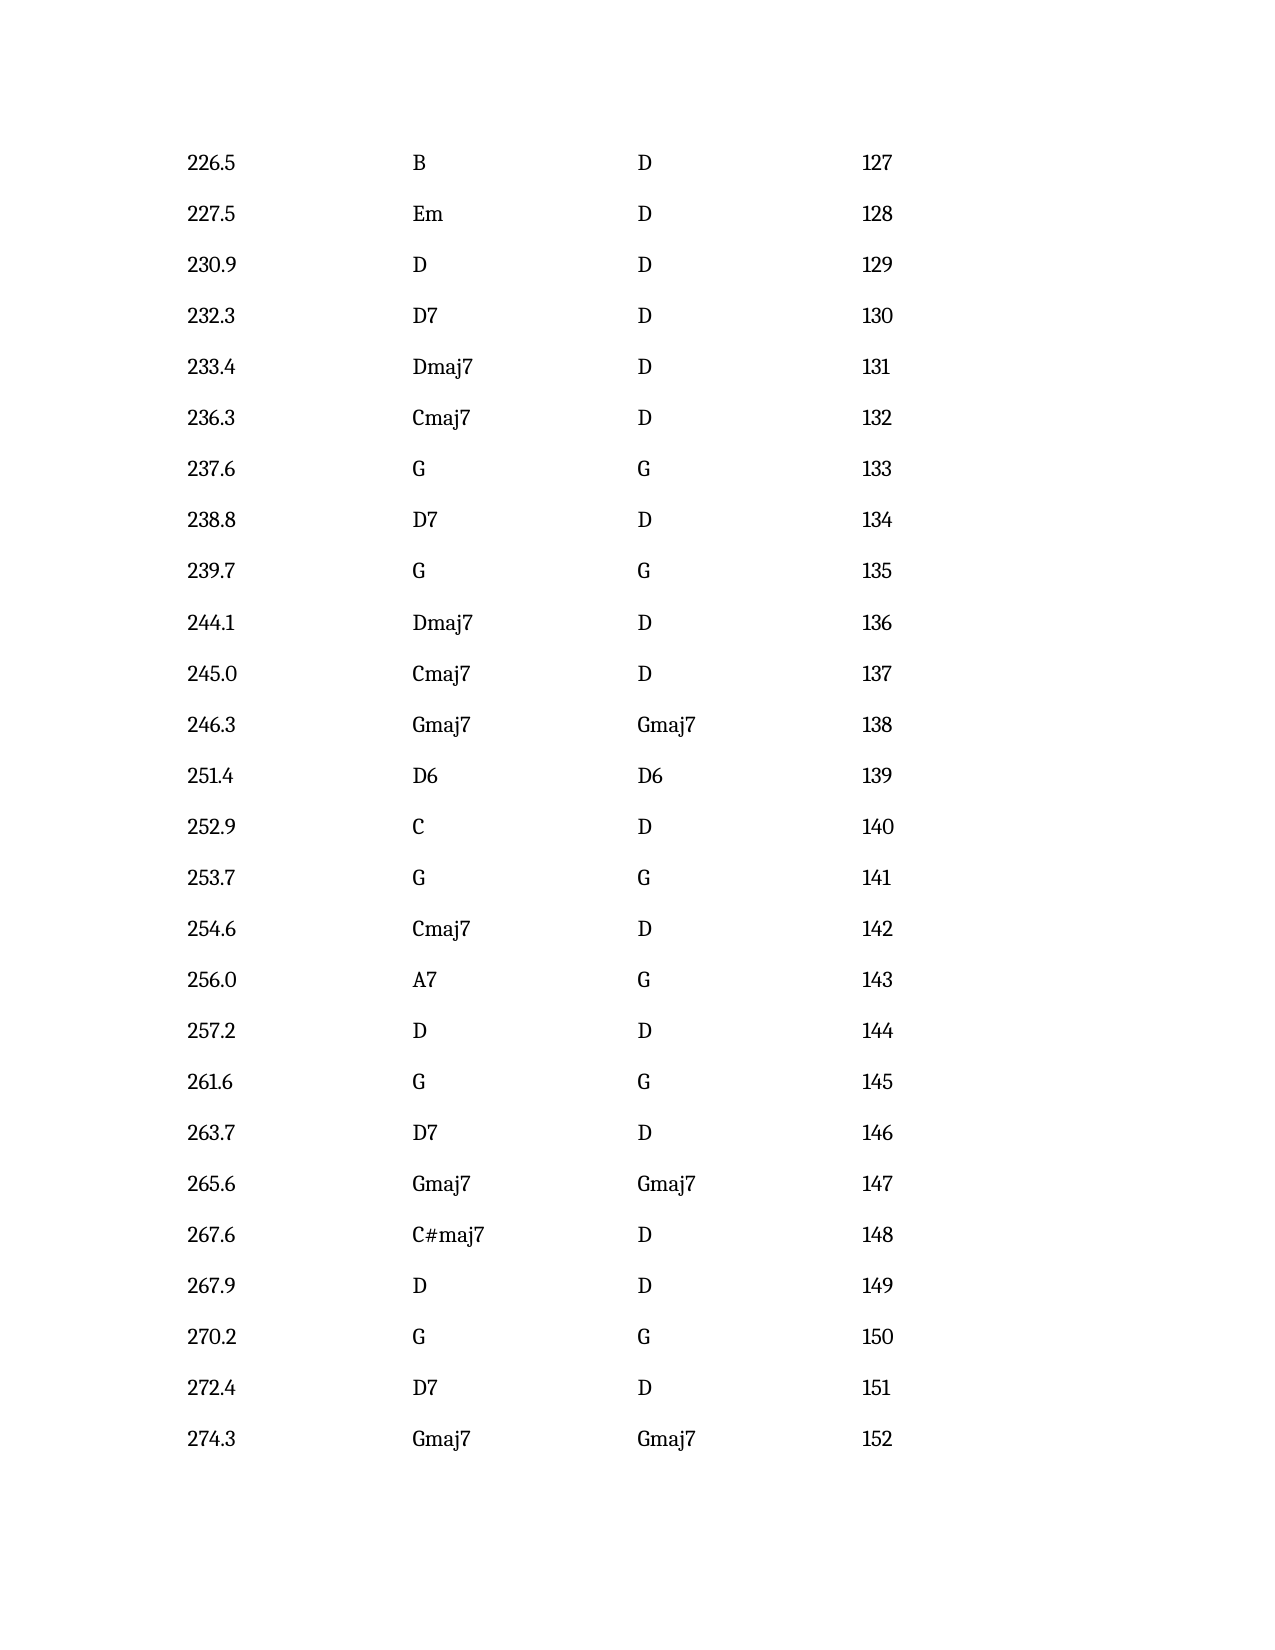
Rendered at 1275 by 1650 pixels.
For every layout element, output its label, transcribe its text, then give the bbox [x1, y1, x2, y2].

table_cell D [626, 1222, 851, 1273]
table_cell 267.6 [176, 1222, 401, 1273]
table_cell G [626, 1324, 851, 1375]
table_cell G [401, 456, 626, 507]
table_cell 256.0 [176, 967, 401, 1018]
table_cell 131 [851, 354, 1076, 405]
table_cell G [626, 967, 851, 1018]
table_cell Gmaj7 [401, 1171, 626, 1222]
table_cell 253.7 [176, 865, 401, 916]
table_cell D [626, 201, 851, 252]
table_cell 226.5 [176, 150, 401, 201]
table_cell D7 [401, 1375, 626, 1426]
table_cell 274.3 [176, 1426, 401, 1477]
table_cell Gmaj7 [401, 711, 626, 762]
table_cell 148 [851, 1222, 1076, 1273]
table_cell D [626, 354, 851, 405]
table_cell 132 [851, 405, 1076, 456]
table_cell G [626, 865, 851, 916]
table_cell G [626, 456, 851, 507]
table_cell C#maj7 [401, 1222, 626, 1273]
table_cell D [626, 252, 851, 303]
table_cell 137 [851, 660, 1076, 711]
table_cell 261.6 [176, 1069, 401, 1120]
table_cell Cmaj7 [401, 660, 626, 711]
table_cell 133 [851, 456, 1076, 507]
table_cell 230.9 [176, 252, 401, 303]
table_cell D [626, 1120, 851, 1171]
table_cell 150 [851, 1324, 1076, 1375]
table_cell 236.3 [176, 405, 401, 456]
table_cell 143 [851, 967, 1076, 1018]
table_cell 130 [851, 303, 1076, 354]
table_cell Cmaj7 [401, 916, 626, 967]
table_cell 227.5 [176, 201, 401, 252]
table_cell 232.3 [176, 303, 401, 354]
table_cell G [626, 1069, 851, 1120]
table_cell D [626, 1375, 851, 1426]
table_cell D [626, 916, 851, 967]
table_cell 149 [851, 1273, 1076, 1324]
table_cell Dmaj7 [401, 354, 626, 405]
table_cell 135 [851, 558, 1076, 609]
table_cell D [626, 660, 851, 711]
table_cell 267.9 [176, 1273, 401, 1324]
table_cell A7 [401, 967, 626, 1018]
table_cell D [626, 150, 851, 201]
table_cell G [626, 558, 851, 609]
table_cell 147 [851, 1171, 1076, 1222]
table_cell 139 [851, 763, 1076, 813]
table_cell 233.4 [176, 354, 401, 405]
table_cell D [401, 1018, 626, 1069]
table_cell G [401, 865, 626, 916]
table_cell Dmaj7 [401, 609, 626, 660]
table_cell Gmaj7 [626, 1171, 851, 1222]
table_cell Gmaj7 [401, 1426, 626, 1477]
table_cell 138 [851, 711, 1076, 762]
table_cell 152 [851, 1426, 1076, 1477]
table_cell 239.7 [176, 558, 401, 609]
table_cell G [401, 1069, 626, 1120]
table_cell 246.3 [176, 711, 401, 762]
table_cell 146 [851, 1120, 1076, 1171]
table_cell D [626, 507, 851, 558]
table_cell 145 [851, 1069, 1076, 1120]
table_cell 144 [851, 1018, 1076, 1069]
table_cell 244.1 [176, 609, 401, 660]
table_cell D7 [401, 303, 626, 354]
table_cell 254.6 [176, 916, 401, 967]
table_cell C [401, 814, 626, 864]
table_cell G [401, 558, 626, 609]
table_cell 257.2 [176, 1018, 401, 1069]
table_cell Em [401, 201, 626, 252]
table_cell 265.6 [176, 1171, 401, 1222]
table_cell 238.8 [176, 507, 401, 558]
table_cell D [626, 405, 851, 456]
table_cell 245.0 [176, 660, 401, 711]
table_cell G [401, 1324, 626, 1375]
table_cell 237.6 [176, 456, 401, 507]
table_cell D7 [401, 507, 626, 558]
table_cell 136 [851, 609, 1076, 660]
table_cell D6 [401, 763, 626, 813]
table_cell D6 [626, 763, 851, 813]
table_cell 134 [851, 507, 1076, 558]
table_cell Cmaj7 [401, 405, 626, 456]
table_cell D [401, 1273, 626, 1324]
table_cell 252.9 [176, 814, 401, 864]
table_cell 151 [851, 1375, 1076, 1426]
table_cell D [626, 303, 851, 354]
table_cell 128 [851, 201, 1076, 252]
table_cell B [401, 150, 626, 201]
table_cell 129 [851, 252, 1076, 303]
table_cell D [401, 252, 626, 303]
table_cell D [626, 609, 851, 660]
table_cell 272.4 [176, 1375, 401, 1426]
table_cell 141 [851, 865, 1076, 916]
table_cell 140 [851, 814, 1076, 864]
table_cell D [626, 1018, 851, 1069]
table_cell 142 [851, 916, 1076, 967]
table_cell D [626, 814, 851, 864]
table_cell 127 [851, 150, 1076, 201]
table_cell Gmaj7 [626, 711, 851, 762]
table_cell D7 [401, 1120, 626, 1171]
table_cell 251.4 [176, 763, 401, 813]
table_cell 263.7 [176, 1120, 401, 1171]
table_cell 270.2 [176, 1324, 401, 1375]
table_cell Gmaj7 [626, 1426, 851, 1477]
table_cell D [626, 1273, 851, 1324]
